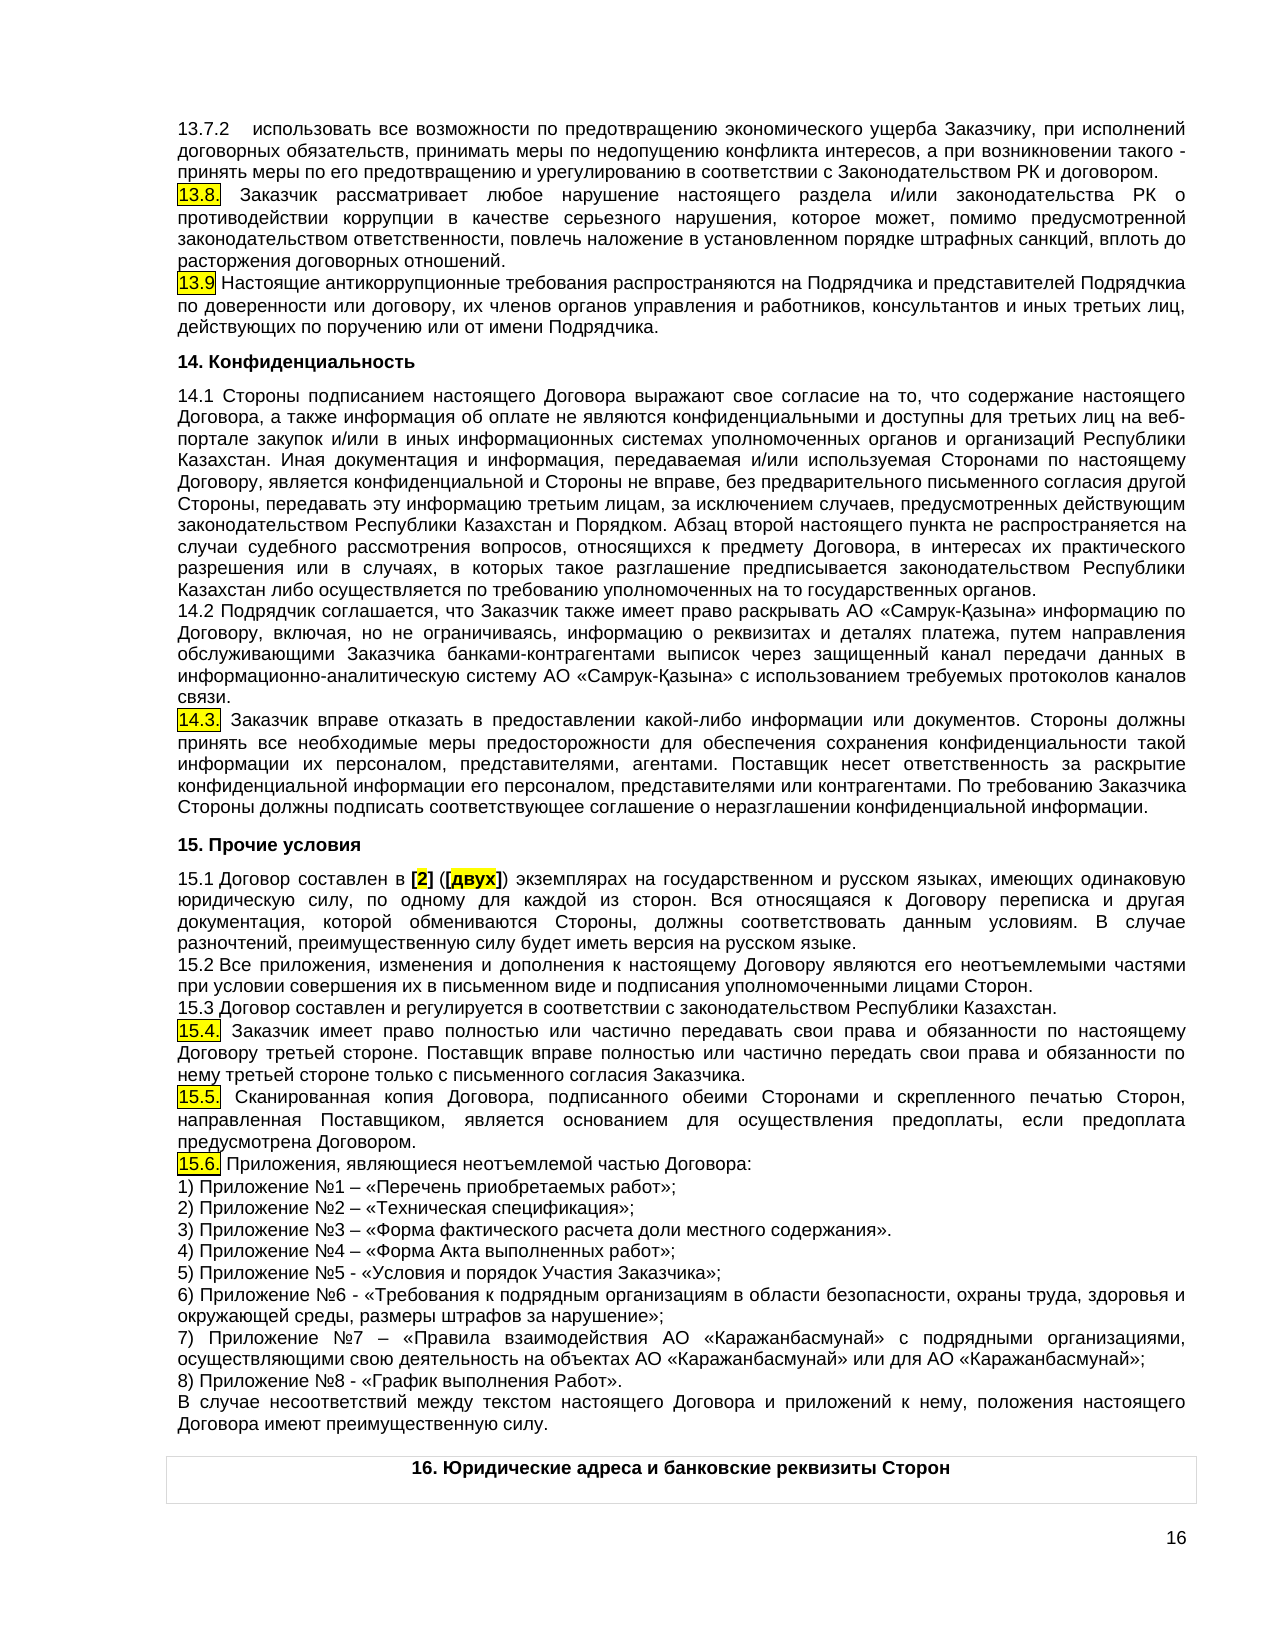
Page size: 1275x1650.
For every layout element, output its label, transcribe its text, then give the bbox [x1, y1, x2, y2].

text 14.2 Подрядчик соглашается, что Заказчик также имеет право раскрывать АО «Самрук-Қазына» информацию по Договору, включая, но не ограничиваясь, информацию о реквизитах и деталях платежа, путем направления обслуживающими Заказчика банками-контрагентами выписок через защищенный канал передачи данных в информационно-аналитическую систему АО «Самрук-Қазына» с использованием требуемых протоколов каналов связи. [177, 600, 1186, 708]
text 14.3. Заказчик вправе отказать в предоставлении какой-либо информации или документов. Стороны должны принять все необходимые меры предосторожности для обеспечения сохранения конфиденциальности такой информации их персоналом, представителями, агентами. Поставщик несет ответственность за раскрытие конфиденциальной информации его персоналом, представителями или контрагентами. По требованию Заказчика Стороны должны подписать соответствующее соглашение о неразглашении конфиденциальной информации. [177, 708, 1186, 818]
text В случае несоответствий между текстом настоящего Договора и приложений к нему, положения настоящего Договора имеют преимущественную силу. [177, 1391, 1186, 1434]
text 14.1 Стороны подписанием настоящего Договора выражают свое согласие на то, что содержание настоящего Договора, а также информация об оплате не являются конфиденциальными и доступны для третьих лиц на веб-портале закупок и/или в иных информационных системах уполномоченных органов и организаций Республики Казахстан. Иная документация и информация, передаваемая и/или используемая Сторонами по настоящему Договору, является конфиденциальной и Стороны не вправе, без предварительного письменного согласия другой Стороны, передавать эту информацию третьим лицам, за исключением случаев, предусмотренных действующим законодательством Республики Казахстан и Порядком. Абзац второй настоящего пункта не распространяется на случаи судебного рассмотрения вопросов, относящихся к предмету Договора, в интересах их практического разрешения или в случаях, в которых такое разглашение предписывается законодательством Республики Казахстан либо осуществляется по требованию уполномоченных на то государственных органов. [177, 384, 1186, 600]
text 15.5. Сканированная копия Договора, подписанного обеими Сторонами и скрепленного печатью Сторон, направленная Поставщиком, является основанием для осуществления предоплаты, если предоплата предусмотрена Договором. [177, 1085, 1186, 1152]
text 15. Прочие условия [177, 833, 1186, 855]
text 15.1 Договор составлен в [2] ([двух]) экземплярах на государственном и русском языках, имеющих одинаковую юридическую силу, по одному для каждой из сторон. Вся относящаяся к Договору переписка и другая документация, которой обмениваются Стороны, должны соответствовать данным условиям. В случае разночтений, преимущественную силу будет иметь версия на русском языке. [177, 867, 1186, 954]
text 15.3 Договор составлен и регулируется в соответствии с законодательством Республики Казахстан. [177, 997, 1186, 1018]
text 4) Приложение №4 – «Форма Акта выполненных работ»; [177, 1240, 1186, 1262]
text 5) Приложение №5 - «Условия и порядок Участия Заказчика»; [177, 1262, 1186, 1283]
text 1) Приложение №1 – «Перечень приобретаемых работ»; [177, 1176, 1186, 1197]
table_header 16. Юридические адреса и банковские реквизиты Сторон [167, 1457, 1196, 1503]
text 14. Конфиденциальность [177, 350, 1186, 372]
text 2) Приложение №2 – «Техническая спецификация»; [177, 1197, 1186, 1219]
text 15.6. Приложения, являющиеся неотъемлемой частью Договора: [221, 1152, 1186, 1176]
text 8) Приложение №8 - «График выполнения Работ». [177, 1370, 1186, 1391]
text 3) Приложение №3 – «Форма фактического расчета доли местного содержания». [177, 1219, 1186, 1240]
text 13.9 Настоящие антикоррупционные требования распространяются на Подрядчика и представителей Подрядчкиа по доверенности или договору, их членов органов управления и работников, консультантов и иных третьих лиц, действующих по поручению или от имени Подрядчика. [177, 271, 1186, 338]
text 13.8. Заказчик рассматривает любое нарушение настоящего раздела и/или законодательства РК о противодействии коррупции в качестве серьезного нарушения, которое может, помимо предусмотренной законодательством ответственности, повлечь наложение в установленном порядке штрафных санкций, вплоть до расторжения договорных отношений. [177, 183, 1186, 271]
text 15.2 Все приложения, изменения и дополнения к настоящему Договору являются его неотъемлемыми частями при условии совершения их в письменном виде и подписания уполномоченными лицами Сторон. [177, 954, 1186, 997]
text 6) Приложение №6 - «Требования к подрядным организациям в области безопасности, охраны труда, здоровья и окружающей среды, размеры штрафов за нарушение»; [177, 1283, 1186, 1327]
text 15.4. Заказчик имеет право полностью или частично передавать свои права и обязанности по настоящему Договору третьей стороне. Поставщик вправе полностью или частично передать свои права и обязанности по нему третьей стороне только с письменного согласия Заказчика. [177, 1018, 1186, 1085]
text 13.7.2 использовать все возможности по предотвращению экономического ущерба Заказчику, при исполнений договорных обязательств, принимать меры по недопущению конфликта интересов, а при возникновении такого - принять меры по его предотвращению и урегулированию в соответствии с Законодательством РК и договором. [177, 118, 1186, 183]
text 7) Приложение №7 – «Правила взаимодействия АО «Каражанбасмунай» с подрядными организациями, осуществляющими свою деятельность на объектах АО «Каражанбасмунай» или для АО «Каражанбасмунай»; [177, 1327, 1186, 1370]
